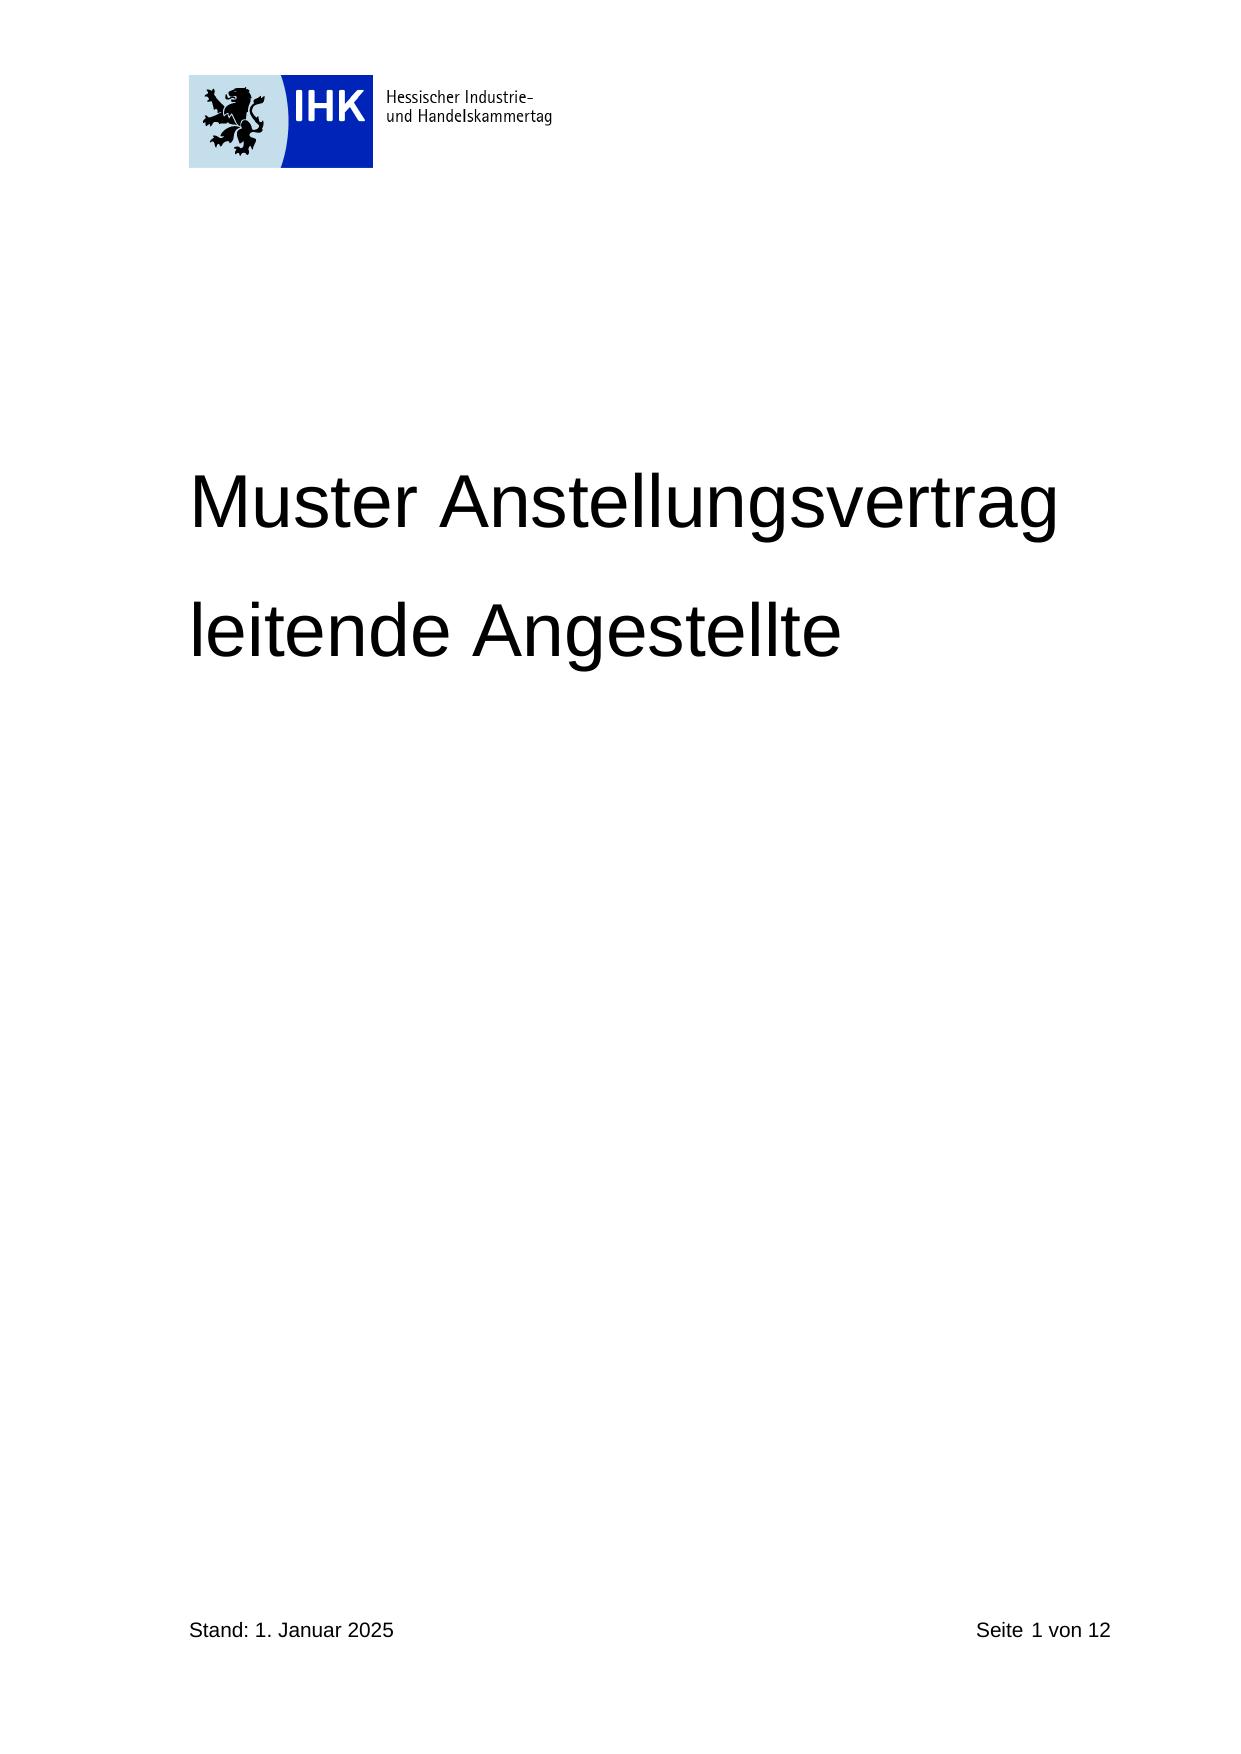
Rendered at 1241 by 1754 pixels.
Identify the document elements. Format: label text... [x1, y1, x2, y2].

text Muster Anstellungsvertrag [189, 457, 1134, 543]
text leitende Angestellte [189, 586, 1134, 673]
picture [188, 75, 557, 168]
